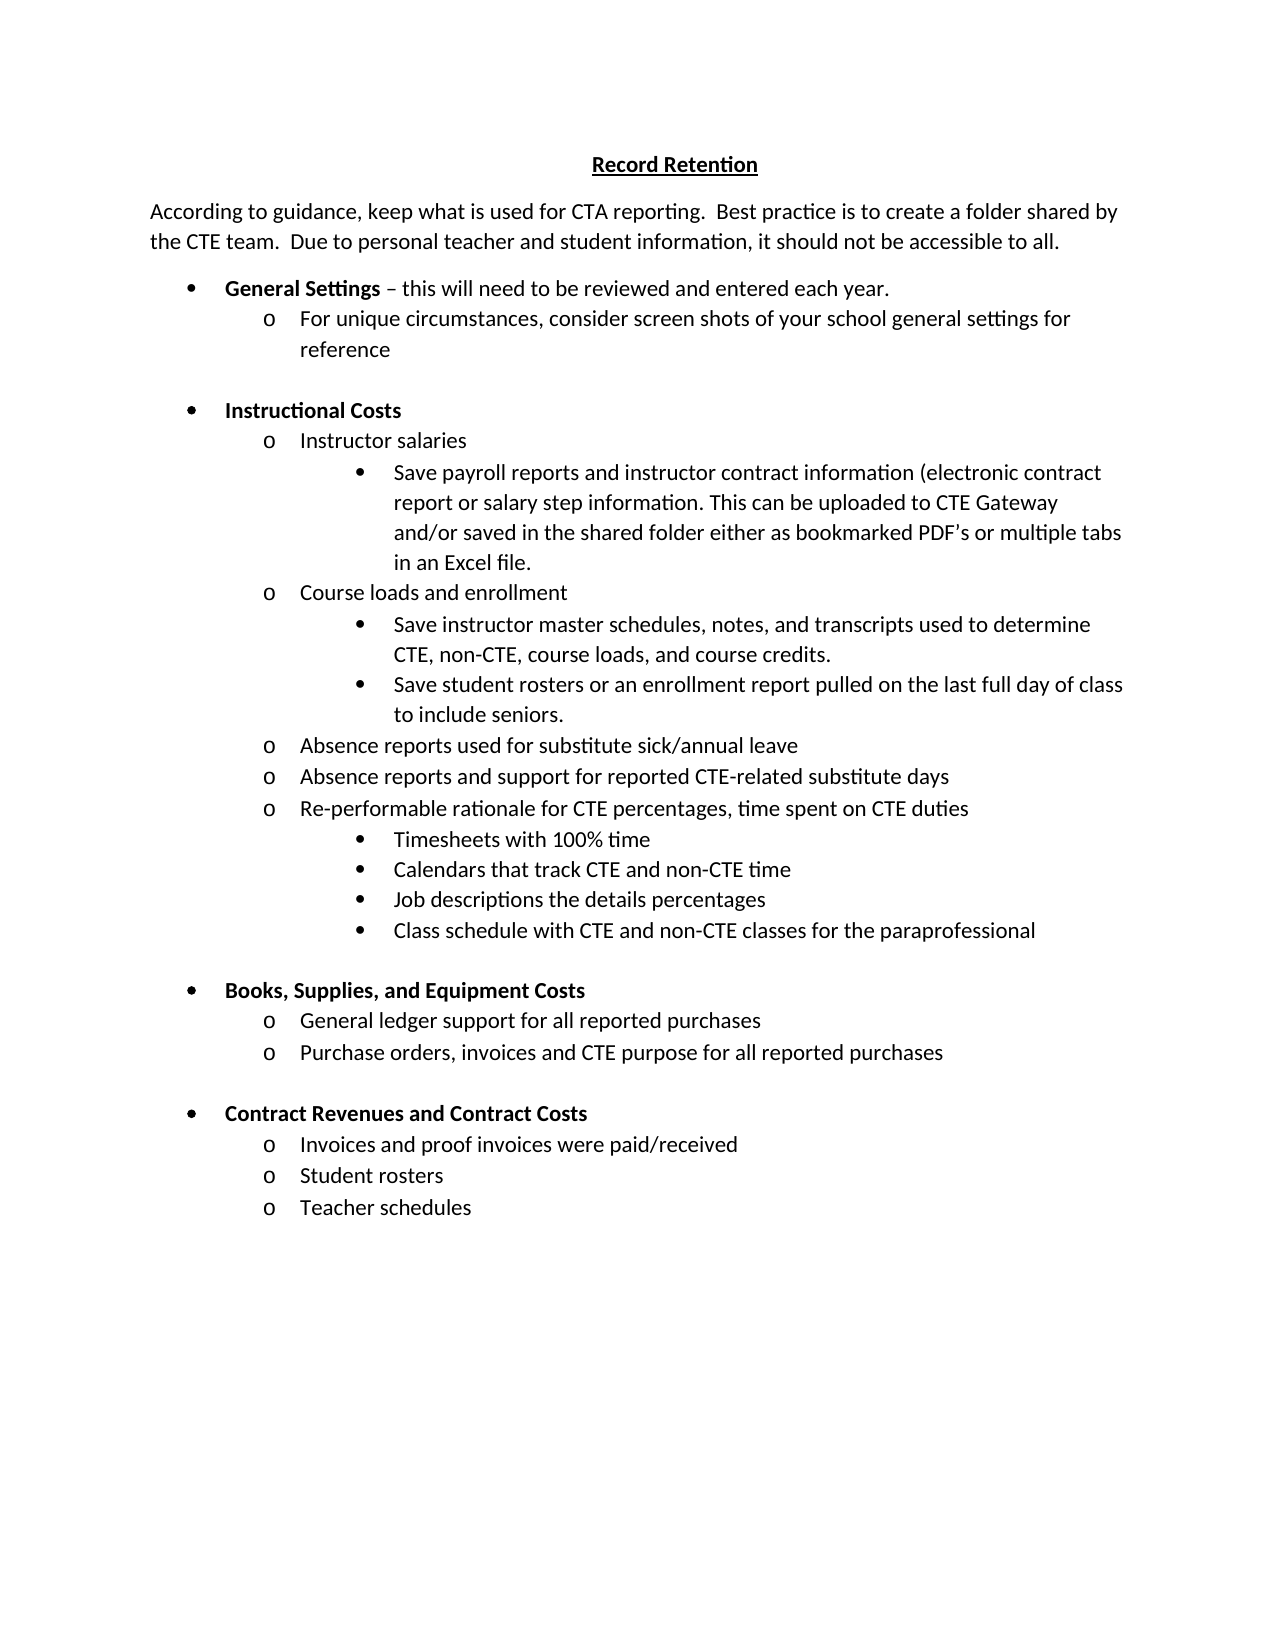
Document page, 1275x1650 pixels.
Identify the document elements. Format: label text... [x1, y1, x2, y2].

list Class schedule with CTE and non-CTE classes for the paraprofessional [356, 916, 1125, 944]
list Invoices and proof invoices were paid/received [262, 1130, 1125, 1159]
list Instructor salaries [262, 426, 1125, 455]
list Save instructor master schedules, notes, and transcripts used to determine CTE, non-CTE, course loads, and course credits. [356, 610, 1125, 668]
list Save student rosters or an enrollment report pulled on the last full day of class to include seniors. [356, 670, 1125, 728]
list General Settings – this will need to be reviewed and entered each year. [187, 274, 1125, 302]
list For unique circumstances, consider screen shots of your school general settings for reference [262, 304, 1125, 363]
list Teacher schedules [262, 1193, 1125, 1222]
list Instructional Costs [187, 396, 1125, 424]
list Books, Supplies, and Equipment Costs [187, 976, 1125, 1004]
list Student rosters [262, 1161, 1125, 1190]
list General ledger support for all reported purchases [262, 1006, 1125, 1036]
list Contract Revenues and Contract Costs [187, 1099, 1125, 1127]
list Course loads and enrollment [262, 578, 1125, 608]
list Calendars that track CTE and non-CTE time [356, 855, 1125, 883]
list Timesheets with 100% time [356, 825, 1125, 853]
list Absence reports and support for reported CTE-related substitute days [262, 762, 1125, 791]
list Record Retention [225, 150, 1125, 178]
list Re-performable rationale for CTE percentages, time spent on CTE duties [262, 794, 1125, 823]
list Job descriptions the details percentages [356, 886, 1125, 913]
list Absence reports used for substitute sick/annual leave [262, 731, 1125, 760]
list Purchase orders, invoices and CTE purpose for all reported purchases [262, 1038, 1125, 1067]
text According to guidance, keep what is used for CTA reporting. Best practice is to create a folder shared by the CTE team. Due to personal teacher and student information, it should not be accessible to all. [150, 197, 1125, 255]
list Save payroll reports and instructor contract information (electronic contract report or salary step information. This can be uploaded to CTE Gateway and/or saved in the shared folder either as bookmarked PDF’s or multiple tabs in an Excel file. [356, 458, 1125, 576]
